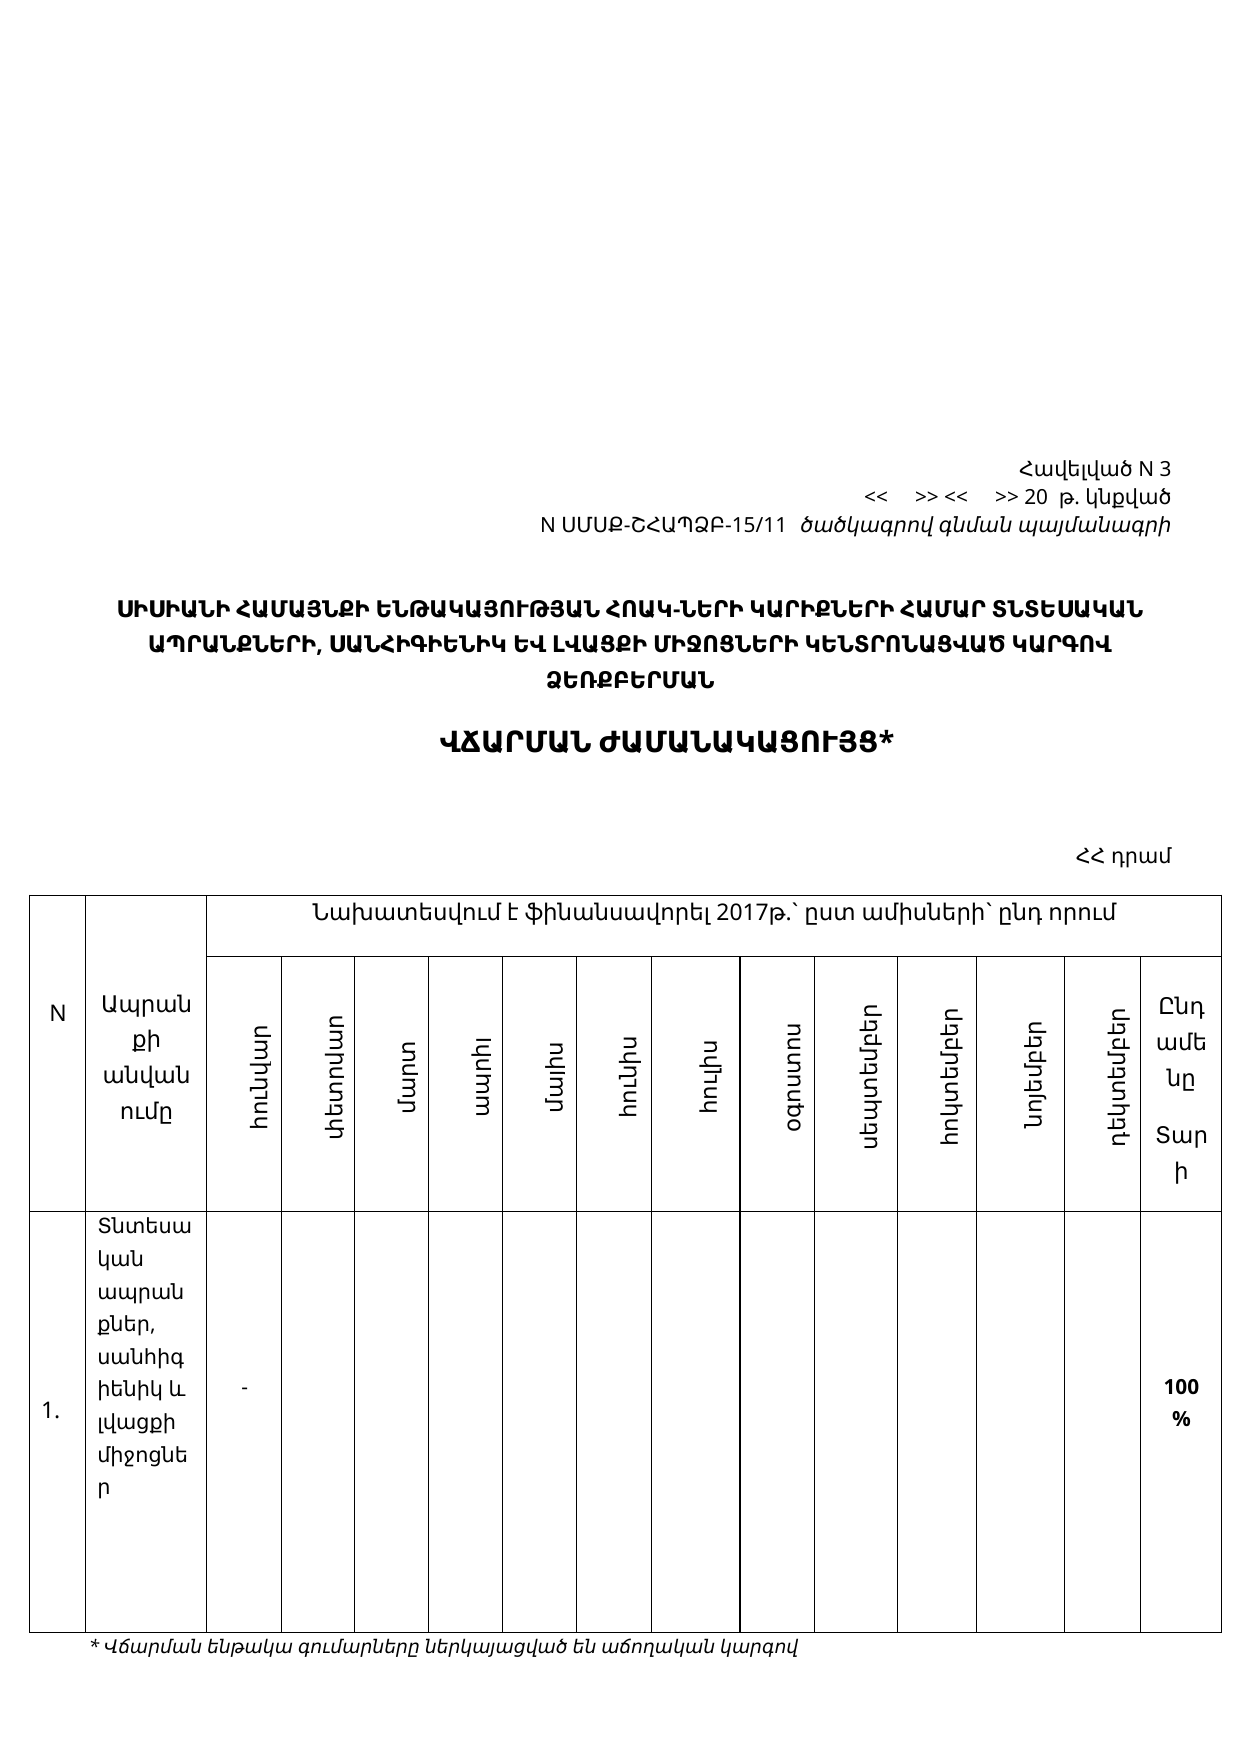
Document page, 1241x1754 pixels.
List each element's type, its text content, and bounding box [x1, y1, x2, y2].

text ՀՀ դրամ [89, 841, 1171, 869]
table_cell օգոստոս [741, 957, 814, 1211]
table_header Ապրանքի անվանումը [86, 896, 206, 1211]
table_cell [429, 1212, 502, 1632]
table_cell հոկտեմբեր [898, 957, 976, 1211]
table_cell [282, 1212, 354, 1632]
table_cell սեպտեմբեր [815, 957, 897, 1211]
text << >> << >> 20 թ. կնքված [89, 482, 1171, 511]
table_cell դեկտեմբեր [1065, 957, 1140, 1211]
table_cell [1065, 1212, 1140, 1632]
table_cell [503, 1212, 576, 1632]
table_cell հունվար [207, 957, 281, 1211]
table_header Նախատեսվում է ֆինանսավորել 2017թ.` ըստ ամիսների` ընդ որում [207, 896, 1221, 956]
table_cell 1. [30, 1212, 85, 1632]
table_cell Տնտեսական ապրանքներ, սանհիգիենիկ և լվացքի միջոցներ [86, 1212, 206, 1632]
table_cell Ընդամենը Տարի [1141, 957, 1221, 1211]
table_cell հուլիս [652, 957, 739, 1211]
table_header N [30, 896, 85, 1211]
table_cell նոյեմբեր [977, 957, 1064, 1211]
table_cell [577, 1212, 651, 1632]
table_cell - [207, 1212, 281, 1632]
text ՍԻՍԻԱՆԻ ՀԱՄԱՅՆՔԻ ԵՆԹԱԿԱՅՈՒԹՅԱՆ ՀՈԱԿ-ՆԵՐԻ ԿԱՐԻՔՆԵՐԻ ՀԱՄԱՐ ՏՆՏԵՍԱԿԱՆ ԱՊՐԱՆՔՆԵՐԻ, ՍԱՆՀԻԳԻԵՆԻԿ ԵՎ ԼՎԱՑՔԻ ՄԻՋՈՑՆԵՐԻ ԿԵՆՏՐՈՆԱՑՎԱԾ ԿԱՐԳՈՎ ՁԵՌՔԲԵՐՄԱՆ [89, 592, 1171, 696]
table_cell մայիս [503, 957, 576, 1211]
table_cell [815, 1212, 897, 1632]
table_cell հունիս [577, 957, 651, 1211]
text N ՍՄՍՔ-ՇՀԱՊՁԲ-15/11 ծածկագրով գնման պայմանագրի [89, 511, 1171, 539]
text Հավելված N 3 [89, 454, 1171, 482]
table_cell [898, 1212, 976, 1632]
table_cell [355, 1212, 428, 1632]
table_cell [741, 1212, 814, 1632]
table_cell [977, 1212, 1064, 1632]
table_cell [652, 1212, 739, 1632]
table_cell փետրվար [282, 957, 354, 1211]
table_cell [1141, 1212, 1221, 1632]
table_cell մարտ [355, 957, 428, 1211]
text * Վճարման ենթակա գումարները ներկայացված են աճողական կարգով [89, 1633, 1171, 1659]
text ՎՃԱՐՄԱՆ ԺԱՄԱՆԱԿԱՑՈՒՅՑ* [89, 721, 1171, 761]
table_cell ապրիլ [429, 957, 502, 1211]
